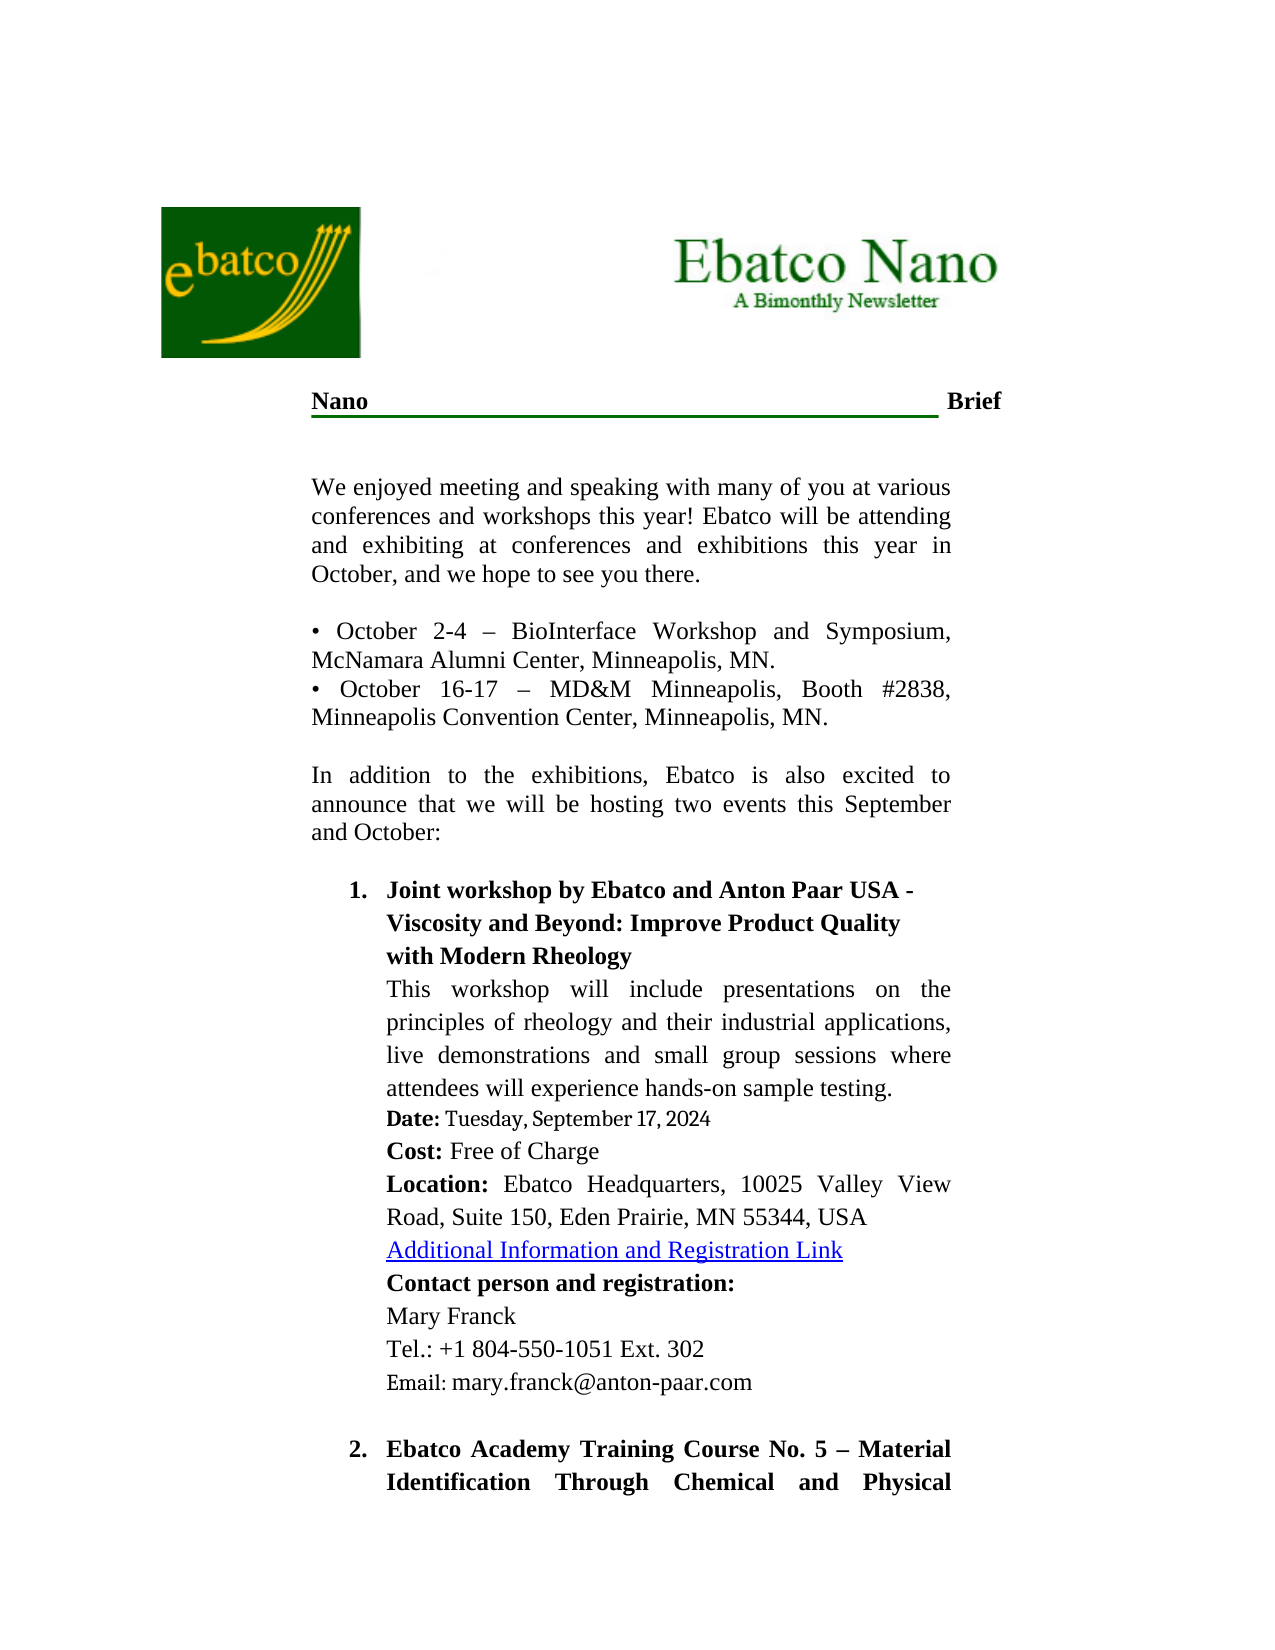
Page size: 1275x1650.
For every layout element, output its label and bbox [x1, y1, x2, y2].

table_header [150, 179, 1125, 1496]
picture [161, 207, 1125, 358]
